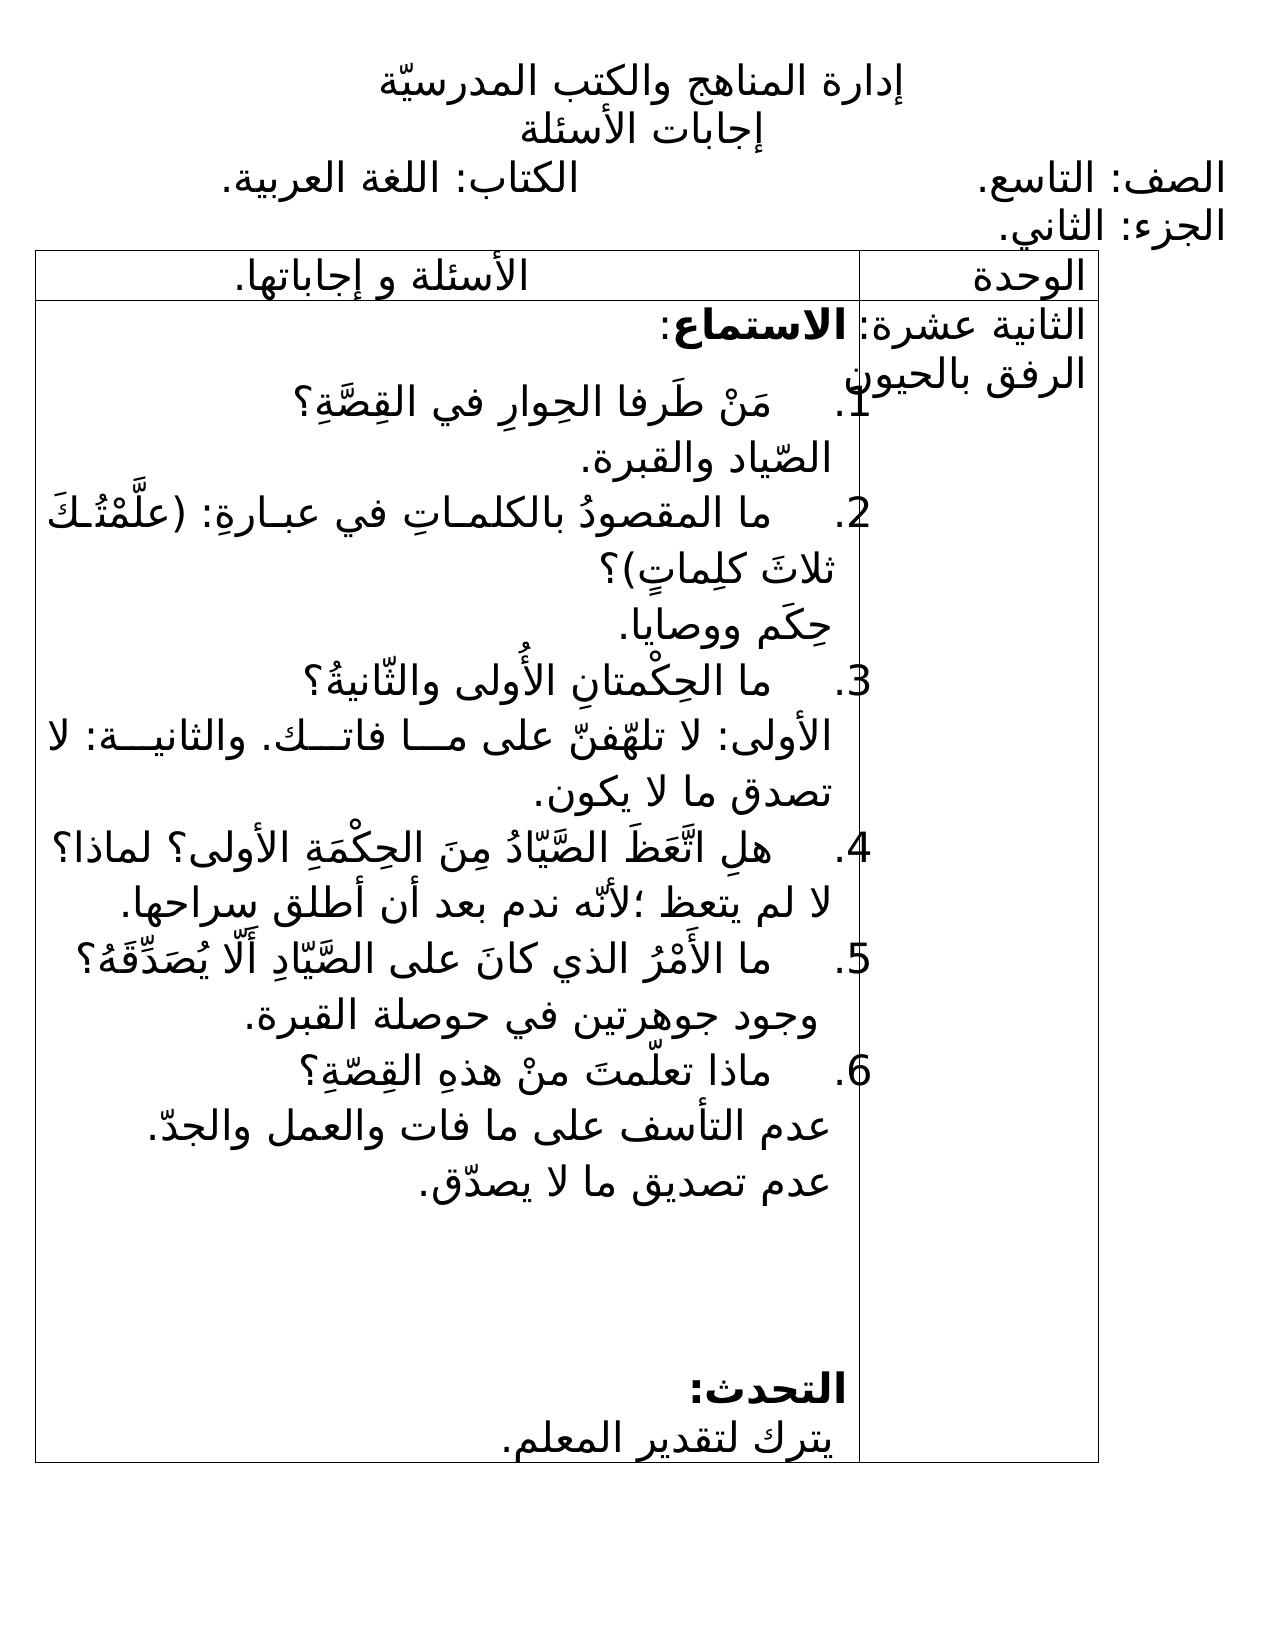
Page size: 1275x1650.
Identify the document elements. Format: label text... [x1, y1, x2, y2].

table_header الوحدة [860, 251, 1098, 300]
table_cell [36, 301, 859, 1462]
text إجابات الأسئلة [56, 105, 1228, 153]
text الصف: التاسع. الكتاب: اللغة العربية. الجزء: الثاني. [56, 153, 1228, 250]
text إدارة المناهج والكتب المدرسيّة [56, 56, 1228, 105]
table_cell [860, 301, 1098, 1462]
table_header الأسئلة و إجاباتها. [36, 251, 859, 300]
